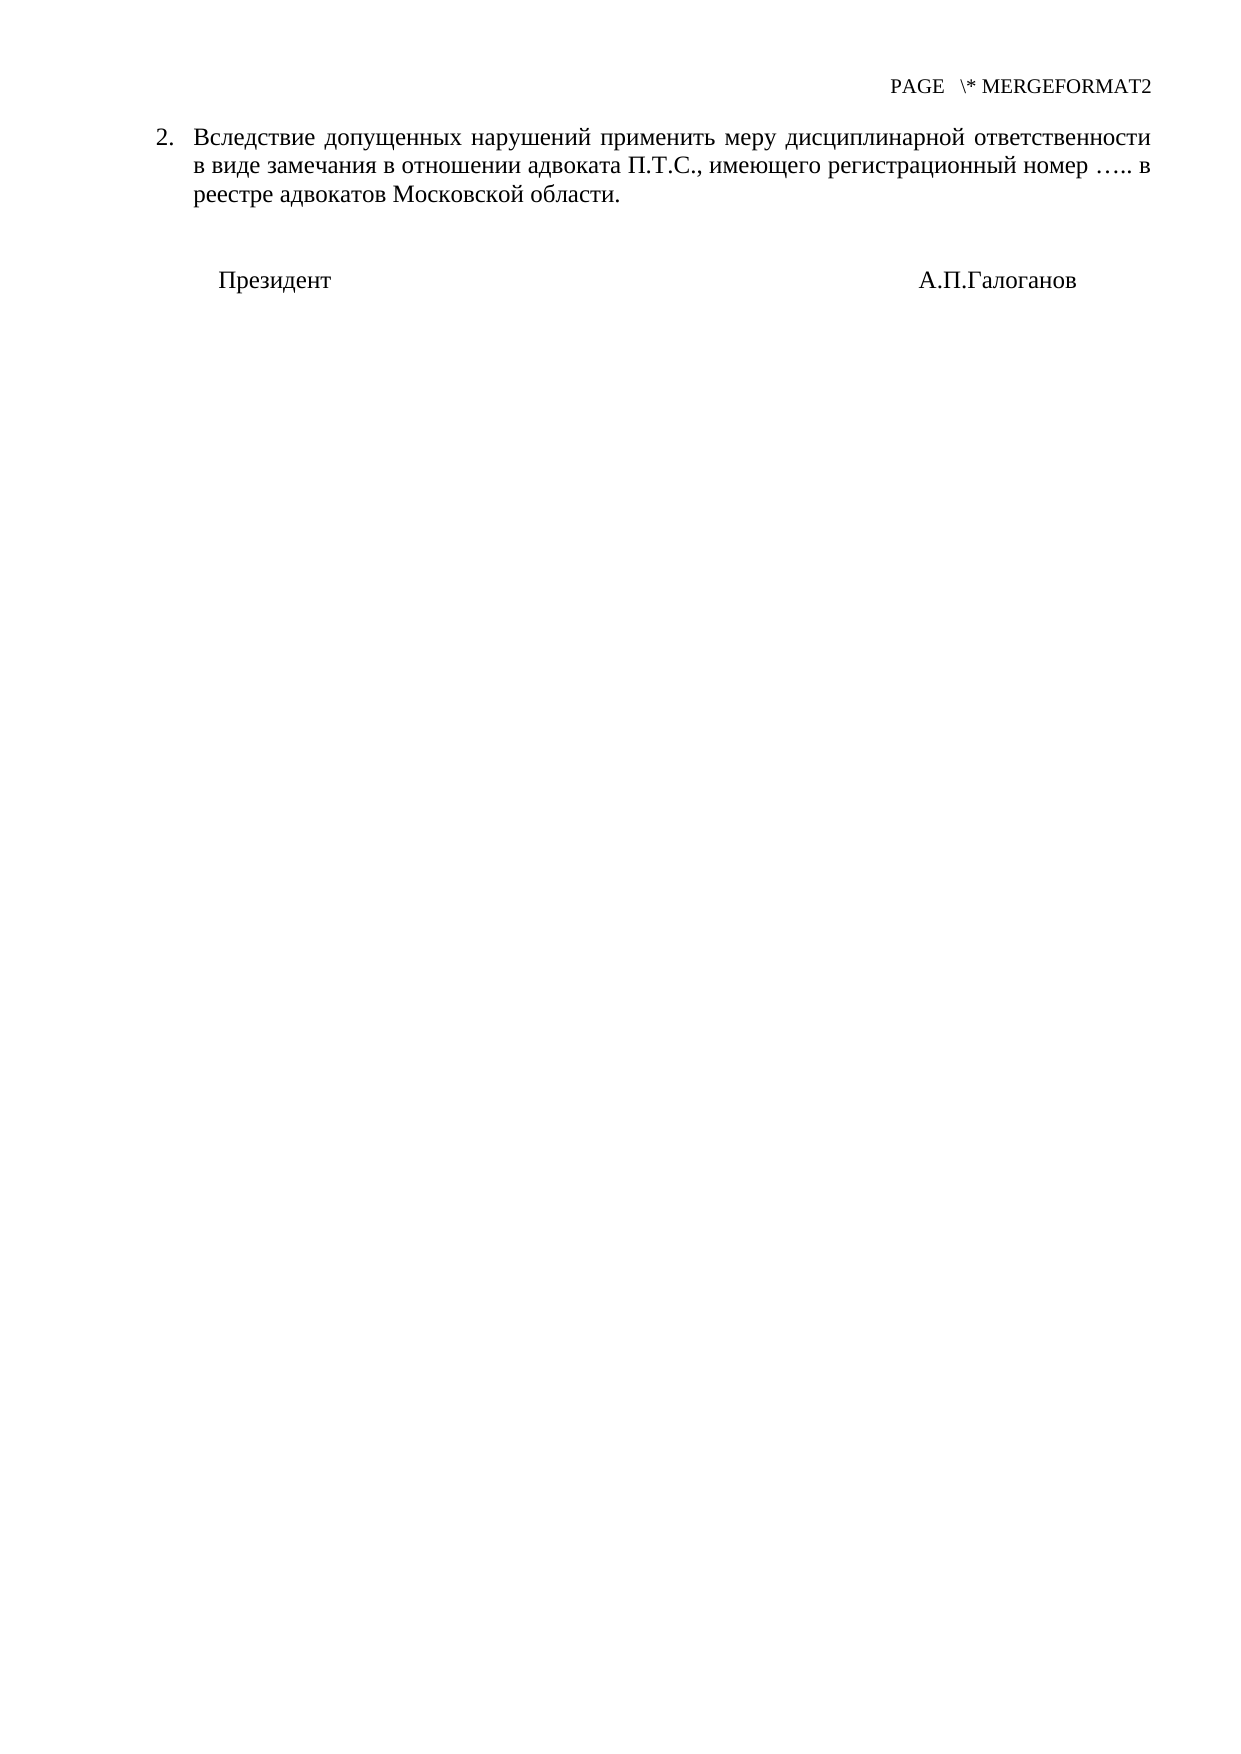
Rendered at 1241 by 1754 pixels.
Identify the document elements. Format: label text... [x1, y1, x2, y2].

text Президент А.П.Галоганов [118, 266, 1152, 294]
list Вследствие допущенных нарушений применить меру дисциплинарной ответственности в виде замечания в отношении адвоката П.Т.С., имеющего регистрационный номер ….. в реестре адвокатов Московской области. [156, 122, 1152, 208]
